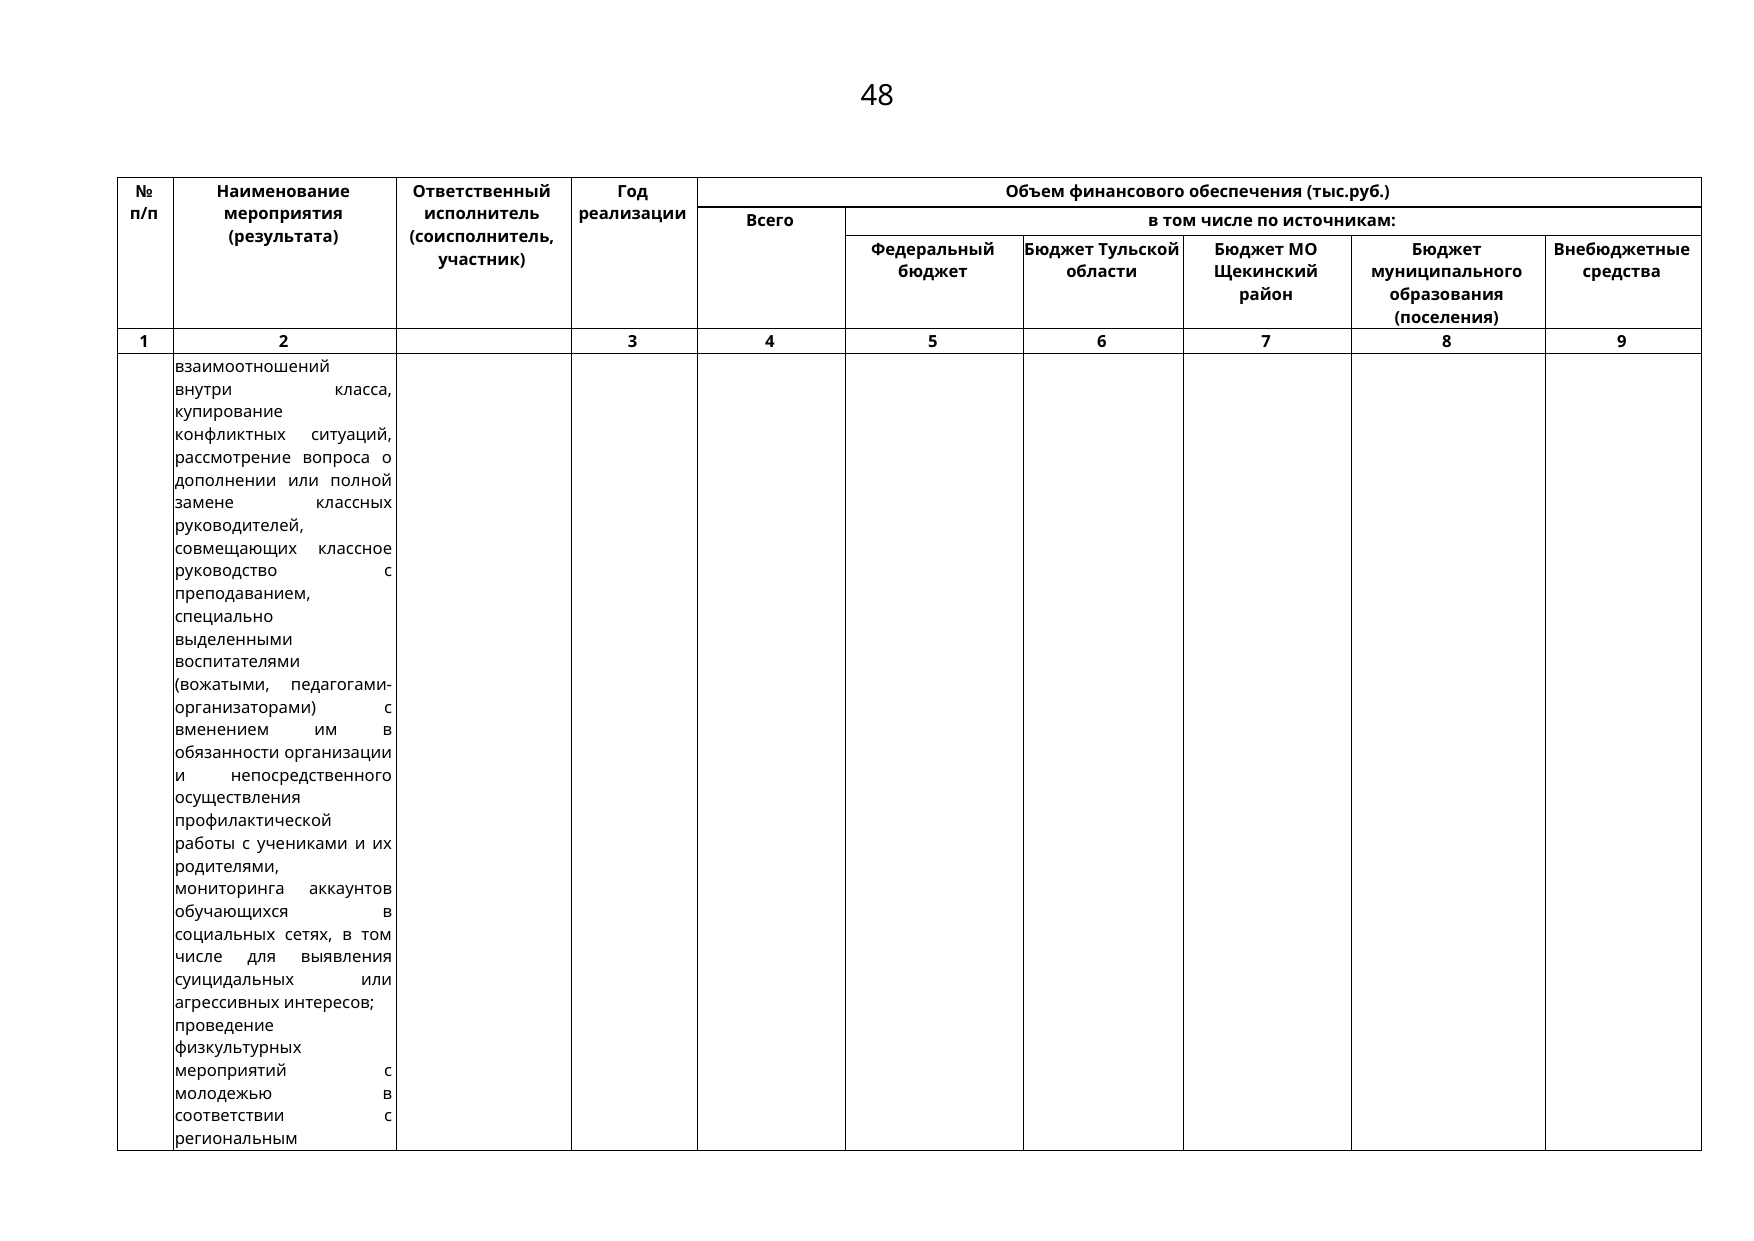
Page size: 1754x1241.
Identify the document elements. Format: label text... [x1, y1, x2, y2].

table_cell 8 [1352, 329, 1545, 353]
table_cell 2 [174, 329, 396, 353]
table_cell [397, 329, 571, 353]
table_cell Внебюджетные средства [1546, 236, 1701, 328]
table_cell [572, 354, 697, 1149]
table_cell 7 [1184, 329, 1351, 353]
table_cell 5 [846, 329, 1023, 353]
table_header Год реализации [572, 178, 697, 328]
table_cell в том числе по источникам: [846, 208, 1701, 235]
table_cell Бюджет Тульской области [1024, 236, 1183, 328]
table_cell 9 [1546, 329, 1701, 353]
table_header Объем финансового обеспечения (тыс.руб.) [698, 178, 1701, 206]
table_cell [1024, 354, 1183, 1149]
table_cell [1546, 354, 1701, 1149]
table_cell Федеральный бюджет [846, 236, 1023, 328]
table_cell 3 [572, 329, 697, 353]
table_cell 4 [698, 329, 845, 353]
table_header Наименование мероприятия (результата) [174, 178, 396, 328]
table_header Ответственный исполнитель (соисполнитель, участник) [397, 178, 571, 328]
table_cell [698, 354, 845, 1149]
table_cell Бюджет МО Щекинский район [1184, 236, 1351, 328]
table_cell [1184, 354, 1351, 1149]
table_cell Бюджет муниципального образования (поселения) [1352, 236, 1545, 328]
table_cell Всего [698, 208, 845, 328]
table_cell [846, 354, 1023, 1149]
table_cell 1 [118, 329, 173, 353]
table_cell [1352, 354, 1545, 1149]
table_cell 6 [1024, 329, 1183, 353]
table_header № п/п [118, 178, 173, 328]
